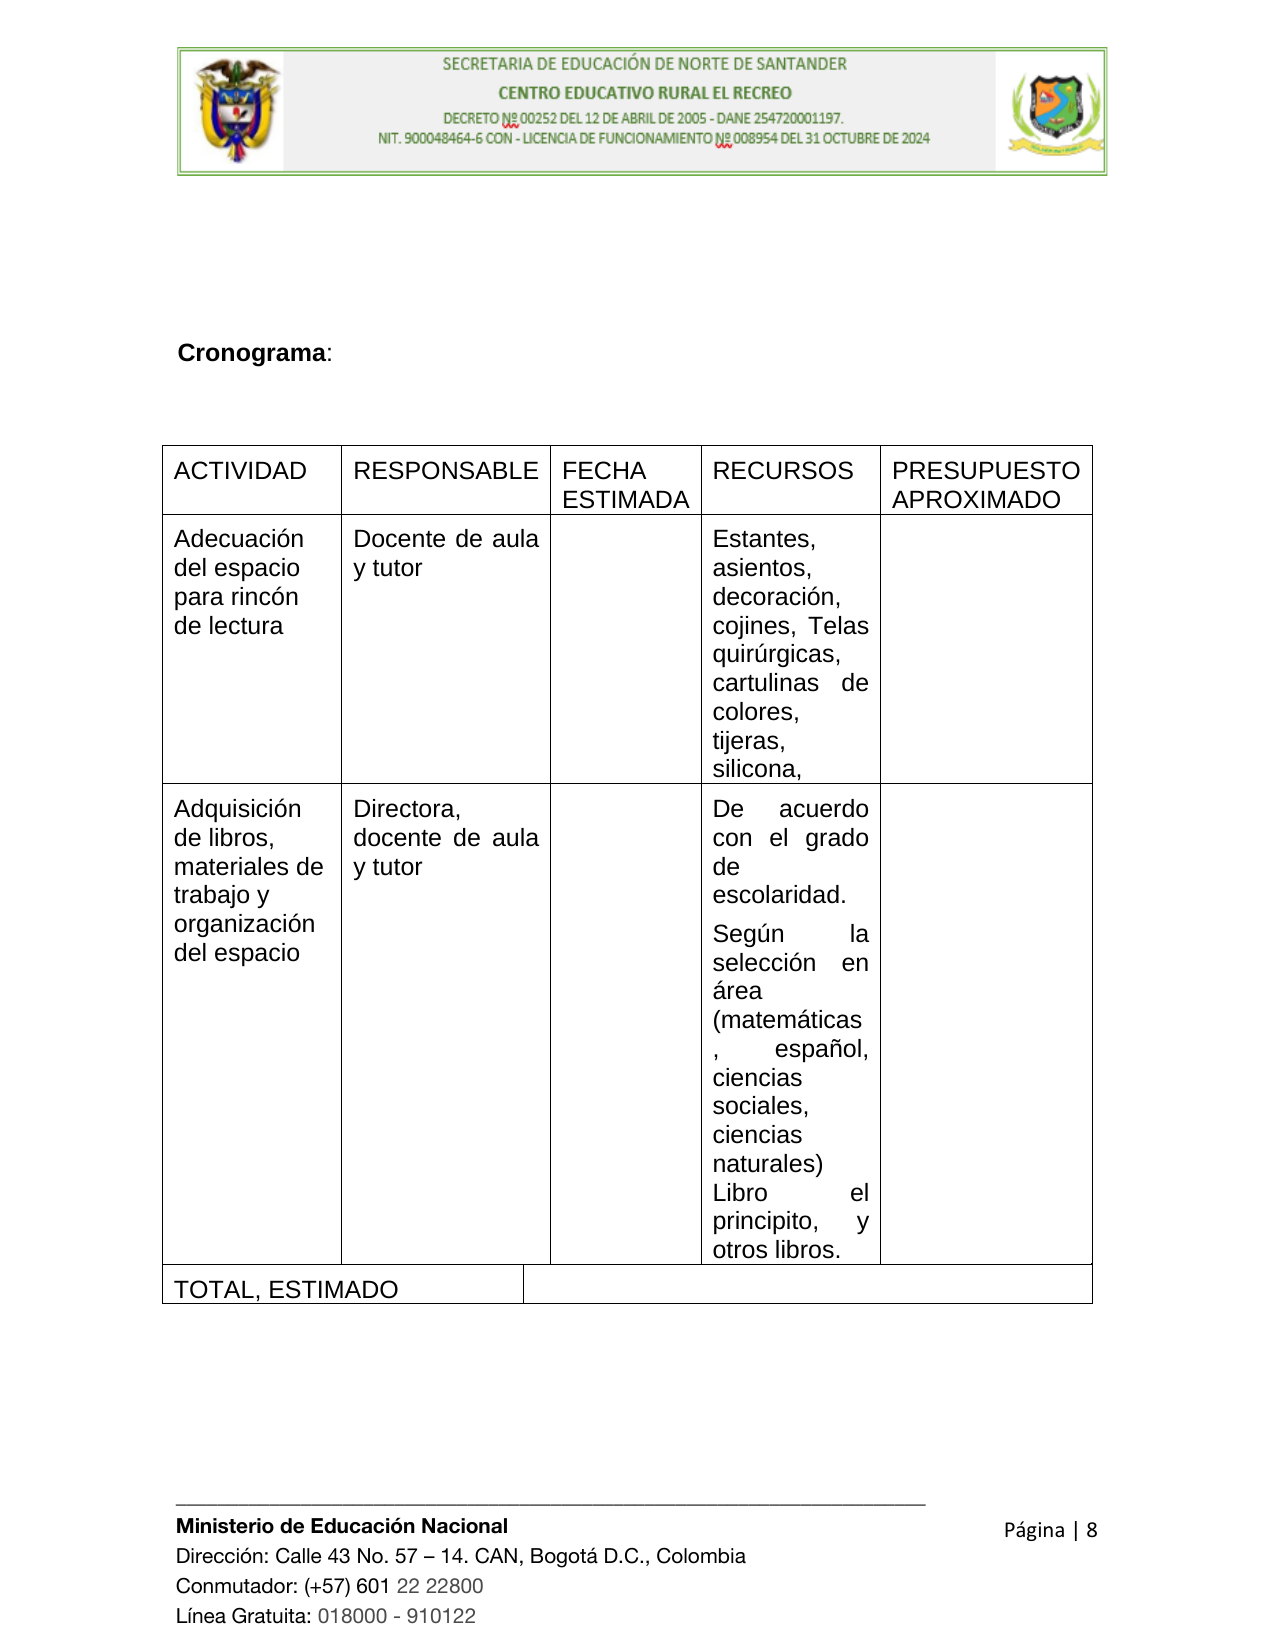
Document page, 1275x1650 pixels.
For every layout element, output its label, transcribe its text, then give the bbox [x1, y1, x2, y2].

table_cell [524, 1265, 1092, 1303]
table_cell TOTAL, ESTIMADO [163, 1265, 523, 1303]
table_header FECHA ESTIMADA [551, 446, 701, 513]
table_header RESPONSABLE [342, 446, 550, 513]
table_cell Docente de aula y tutor [342, 515, 550, 783]
table_cell Adquisición de libros, materiales de trabajo y organización del espacio [163, 784, 341, 1264]
table_header ACTIVIDAD [163, 446, 341, 513]
table_header RECURSOS [702, 446, 880, 513]
table_cell Adecuación del espacio para rincón de lectura [163, 515, 341, 783]
table_header PRESUPUESTO APROXIMADO [881, 446, 1092, 513]
table_cell [551, 784, 701, 1264]
table_cell [881, 784, 1092, 1264]
picture [177, 47, 1108, 176]
table_cell Directora, docente de aula y tutor [342, 784, 550, 1264]
text Cronograma: [177, 337, 1098, 366]
table_cell [881, 515, 1092, 783]
table_cell De acuerdo con el grado de escolaridad. Según la selección en área (matemáticas, español, ciencias sociales, ciencias naturales) Libro el principito, y otros libros. [702, 784, 880, 1264]
table_cell Estantes, asientos, decoración, cojines, Telas quirúrgicas, cartulinas de colores, tijeras, silicona, [702, 515, 880, 783]
table_cell [551, 515, 701, 783]
